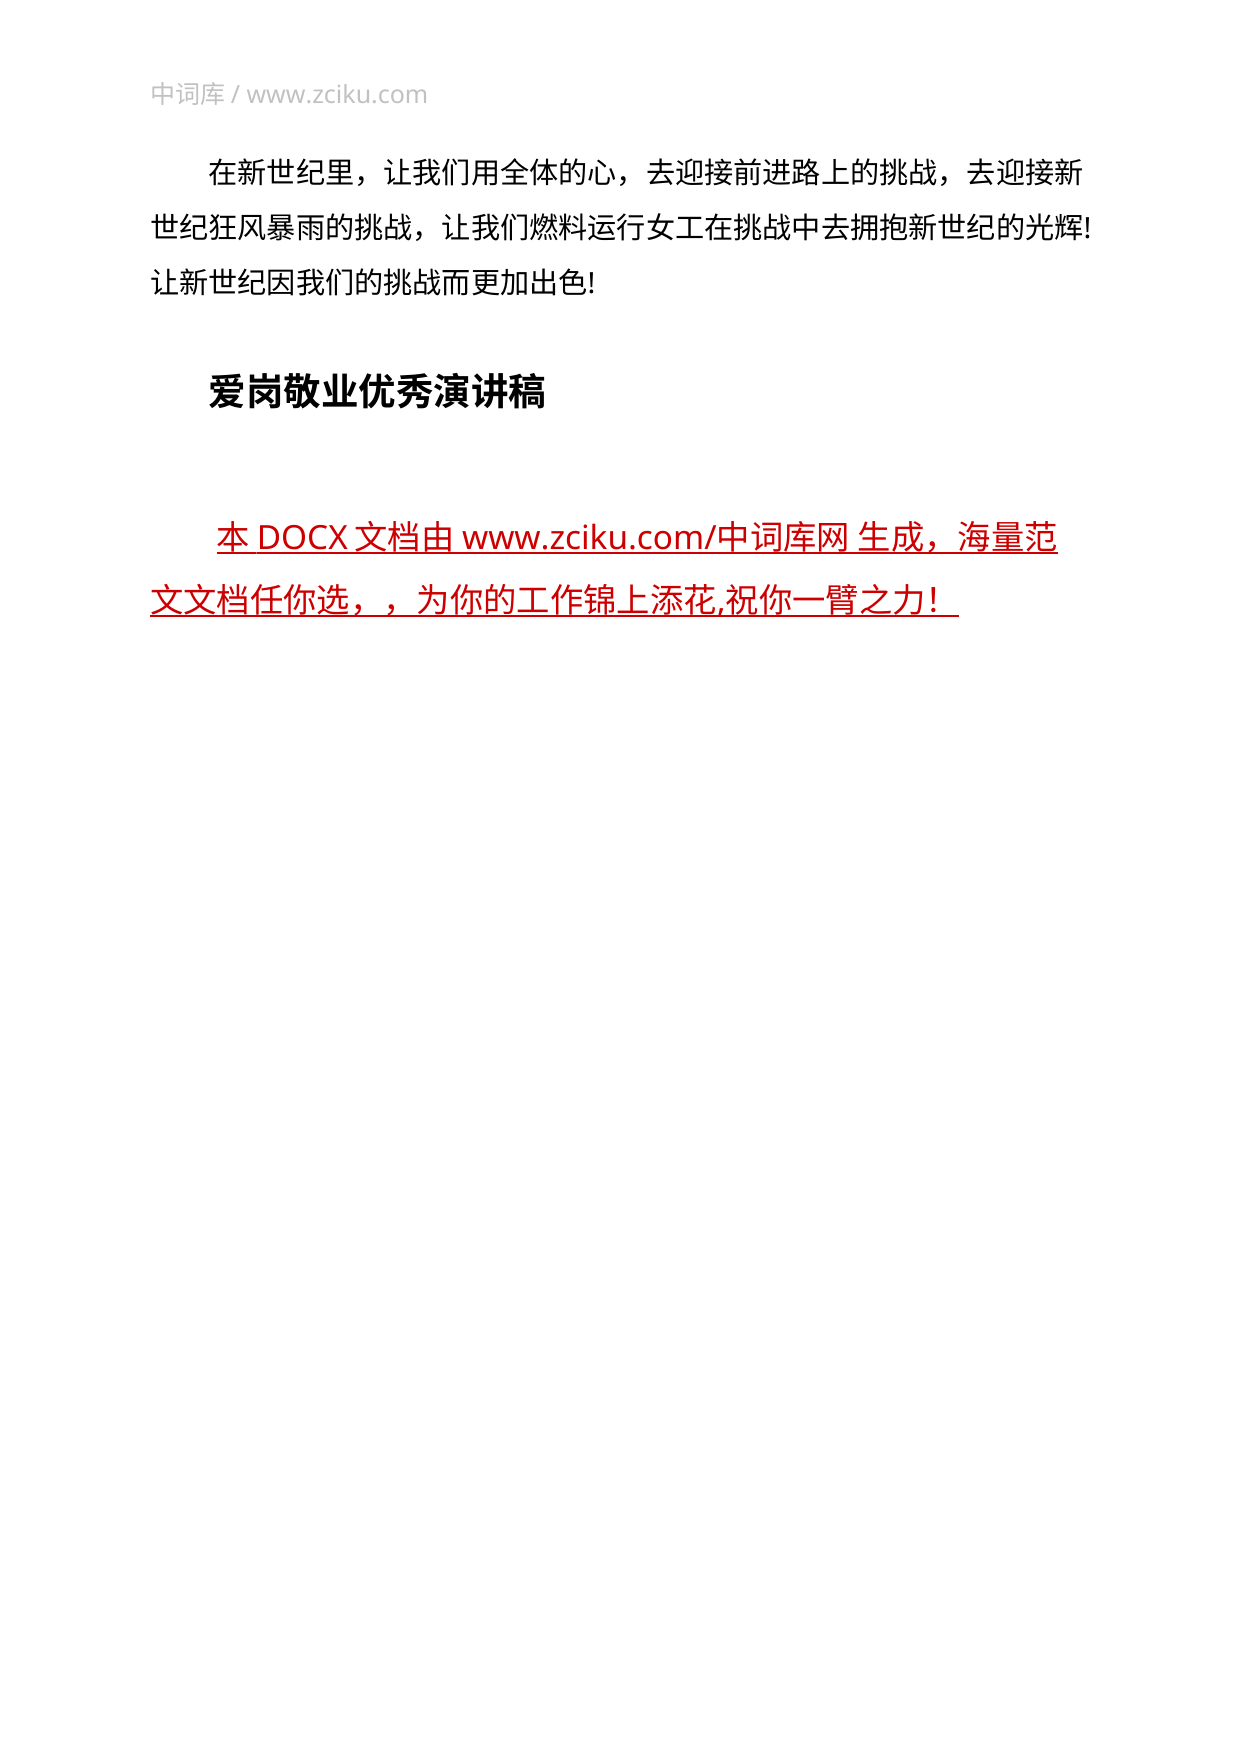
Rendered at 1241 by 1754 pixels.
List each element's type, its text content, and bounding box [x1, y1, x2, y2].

text 爱岗敬业优秀演讲稿 [150, 362, 1090, 416]
text 本DOCX文档由 www.zciku.com/中词库网 生成，海量范文文档任你选，，为你的工作锦上添花,祝你一臂之力！ [150, 511, 1090, 622]
text 在新世纪里，让我们用全体的心，去迎接前进路上的挑战，去迎接新世纪狂风暴雨的挑战，让我们燃料运行女工在挑战中去拥抱新世纪的光辉!让新世纪因我们的挑战而更加出色! [150, 150, 1090, 302]
